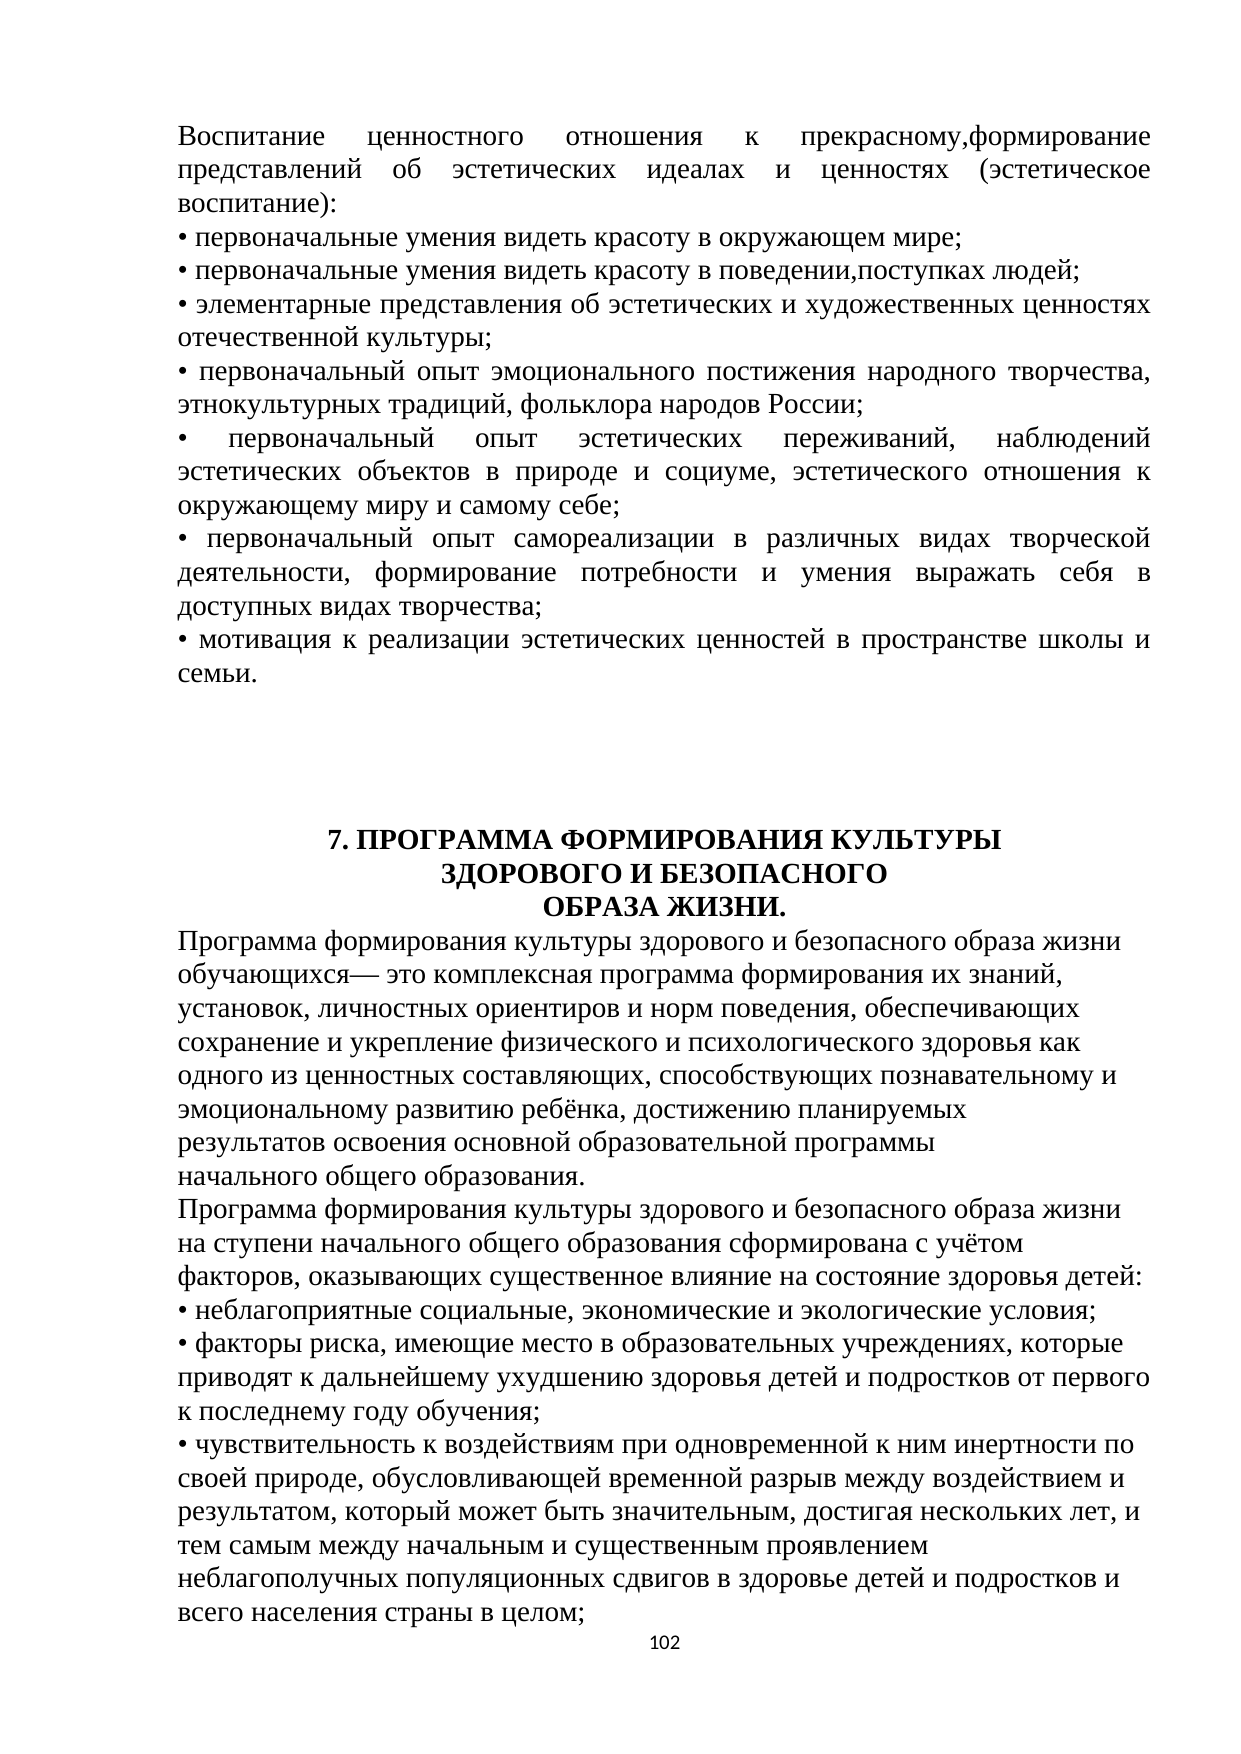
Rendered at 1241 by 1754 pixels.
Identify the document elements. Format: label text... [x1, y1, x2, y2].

text • мотивация к реализации эстетических ценностей в пространстве школы и семьи. [177, 621, 1152, 688]
text ЗДОРОВОГО И БЕЗОПАСНОГО [177, 856, 1152, 889]
text Программа формирования культуры здорового и безопасного образа жизни обучающихся— это комплексная программа формирования их знаний, установок, личностных ориентиров и норм поведения, обеспечивающих сохранение и укрепление физического и психологического здоровья как одного из ценностных составляющих, способствующих познавательному и эмоциональному развитию ребёнка, достижению планируемых [177, 923, 1152, 1124]
text • первоначальные умения видеть красоту в поведении,поступках людей; [177, 252, 1152, 286]
text • элементарные представления об эстетических и художественных ценностях отечественной культуры; [177, 286, 1152, 353]
text • первоначальные умения видеть красоту в окружающем мире; [177, 219, 1152, 252]
text • неблагоприятные социальные, экономические и экологические условия; [177, 1292, 1152, 1326]
text • факторы риска, имеющие место в образовательных учреждениях, которые приводят к дальнейшему ухудшению здоровья детей и подростков от первого к последнему году обучения; [177, 1326, 1152, 1426]
text результатов освоения основной образовательной программы [177, 1124, 1152, 1158]
text Воспитание ценностного отношения к прекрасному,формирование представлений об эстетических идеалах и ценностях (эстетическое воспитание): [177, 118, 1152, 219]
text • первоначальный опыт самореализации в различных видах творческой деятельности, формирование потребности и умения выражать себя в доступных видах творчества; [177, 521, 1152, 621]
text • чувствительность к воздействиям при одновременной к ним инертности по своей природе, обусловливающей временной разрыв между воздействием и результатом, который может быть значительным, достигая нескольких лет, и тем самым между начальным и существенным проявлением неблагополучных популяционных сдвигов в здоровье детей и подростков и всего населения страны в целом; [177, 1426, 1152, 1627]
text • первоначальный опыт эстетических переживаний, наблюдений эстетических объектов в природе и социуме, эстетического отношения к окружающему миру и самому себе; [177, 420, 1152, 521]
text 7. ПРОГРАММА ФОРМИРОВАНИЯ КУЛЬТУРЫ [177, 822, 1152, 856]
text ОБРАЗА ЖИЗНИ. [177, 889, 1152, 923]
text начального общего образования. [177, 1158, 1152, 1191]
text • первоначальный опыт эмоционального постижения народного творчества, этнокультурных традиций, фольклора народов России; [177, 353, 1152, 420]
text Программа формирования культуры здорового и безопасного образа жизни на ступени начального общего образования cформирована с учётом факторов, оказывающих существенное влияние на состояние здоровья детей: [177, 1191, 1152, 1292]
